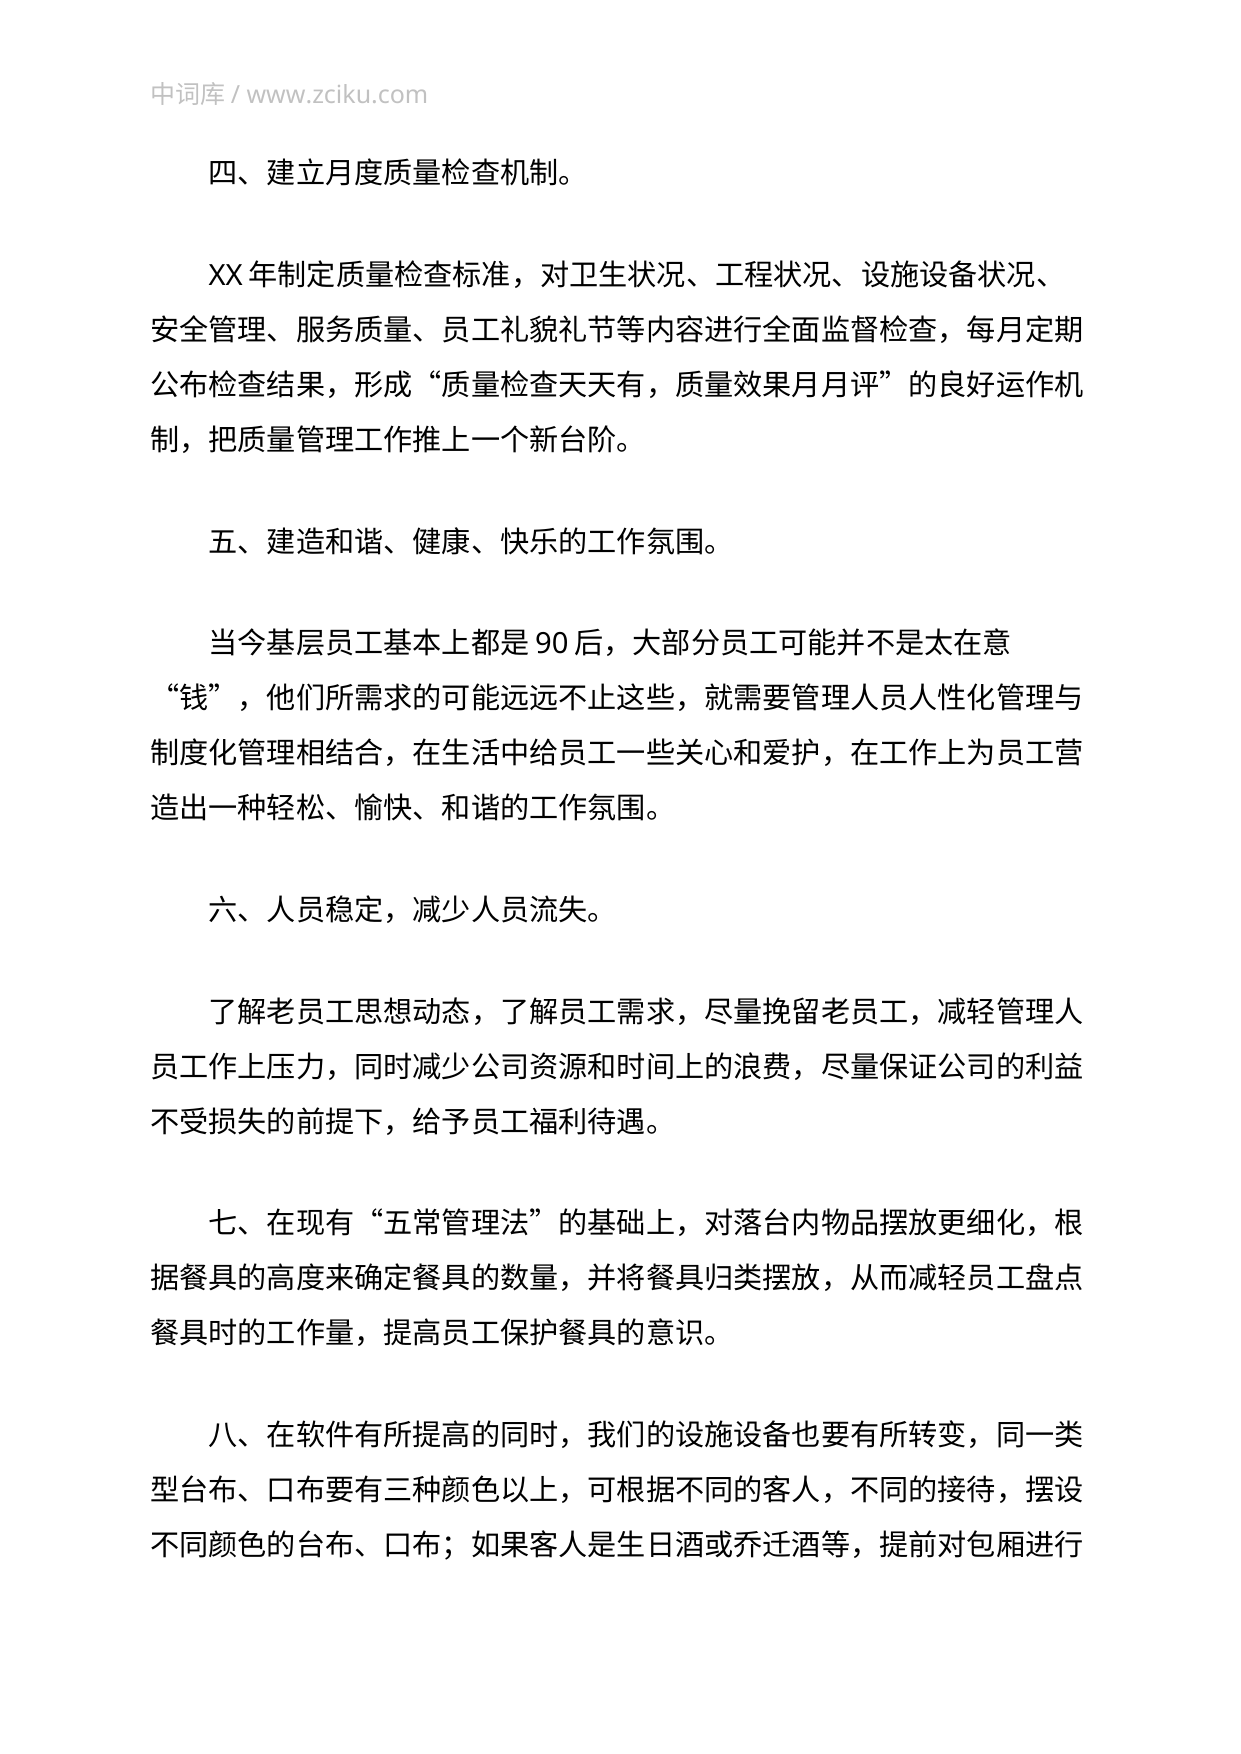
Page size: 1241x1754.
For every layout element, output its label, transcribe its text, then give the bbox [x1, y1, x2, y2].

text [150, 1412, 1090, 1564]
text 六、人员稳定，减少人员流失。 [150, 887, 1090, 929]
text 七、在现有“五常管理法”的基础上，对落台内物品摆放更细化，根据餐具的高度来确定餐具的数量，并将餐具归类摆放，从而减轻员工盘点餐具时的工作量，提高员工保护餐具的意识。 [150, 1200, 1090, 1352]
text XX年制定质量检查标准，对卫生状况、工程状况、设施设备状况、安全管理、服务质量、员工礼貌礼节等内容进行全面监督检查，每月定期公布检查结果，形成“质量检查天天有，质量效果月月评”的良好运作机制，把质量管理工作推上一个新台阶。 [150, 252, 1090, 459]
text 五、建造和谐、健康、快乐的工作氛围。 [150, 518, 1090, 561]
text 四、建立月度质量检查机制。 [150, 150, 1090, 192]
text 当今基层员工基本上都是90后，大部分员工可能并不是太在意“钱”，他们所需求的可能远远不止这些，就需要管理人员人性化管理与制度化管理相结合，在生活中给员工一些关心和爱护，在工作上为员工营造出一种轻松、愉快、和谐的工作氛围。 [150, 620, 1090, 827]
text 了解老员工思想动态，了解员工需求，尽量挽留老员工，减轻管理人员工作上压力，同时减少公司资源和时间上的浪费，尽量保证公司的利益不受损失的前提下，给予员工福利待遇。 [150, 988, 1090, 1141]
